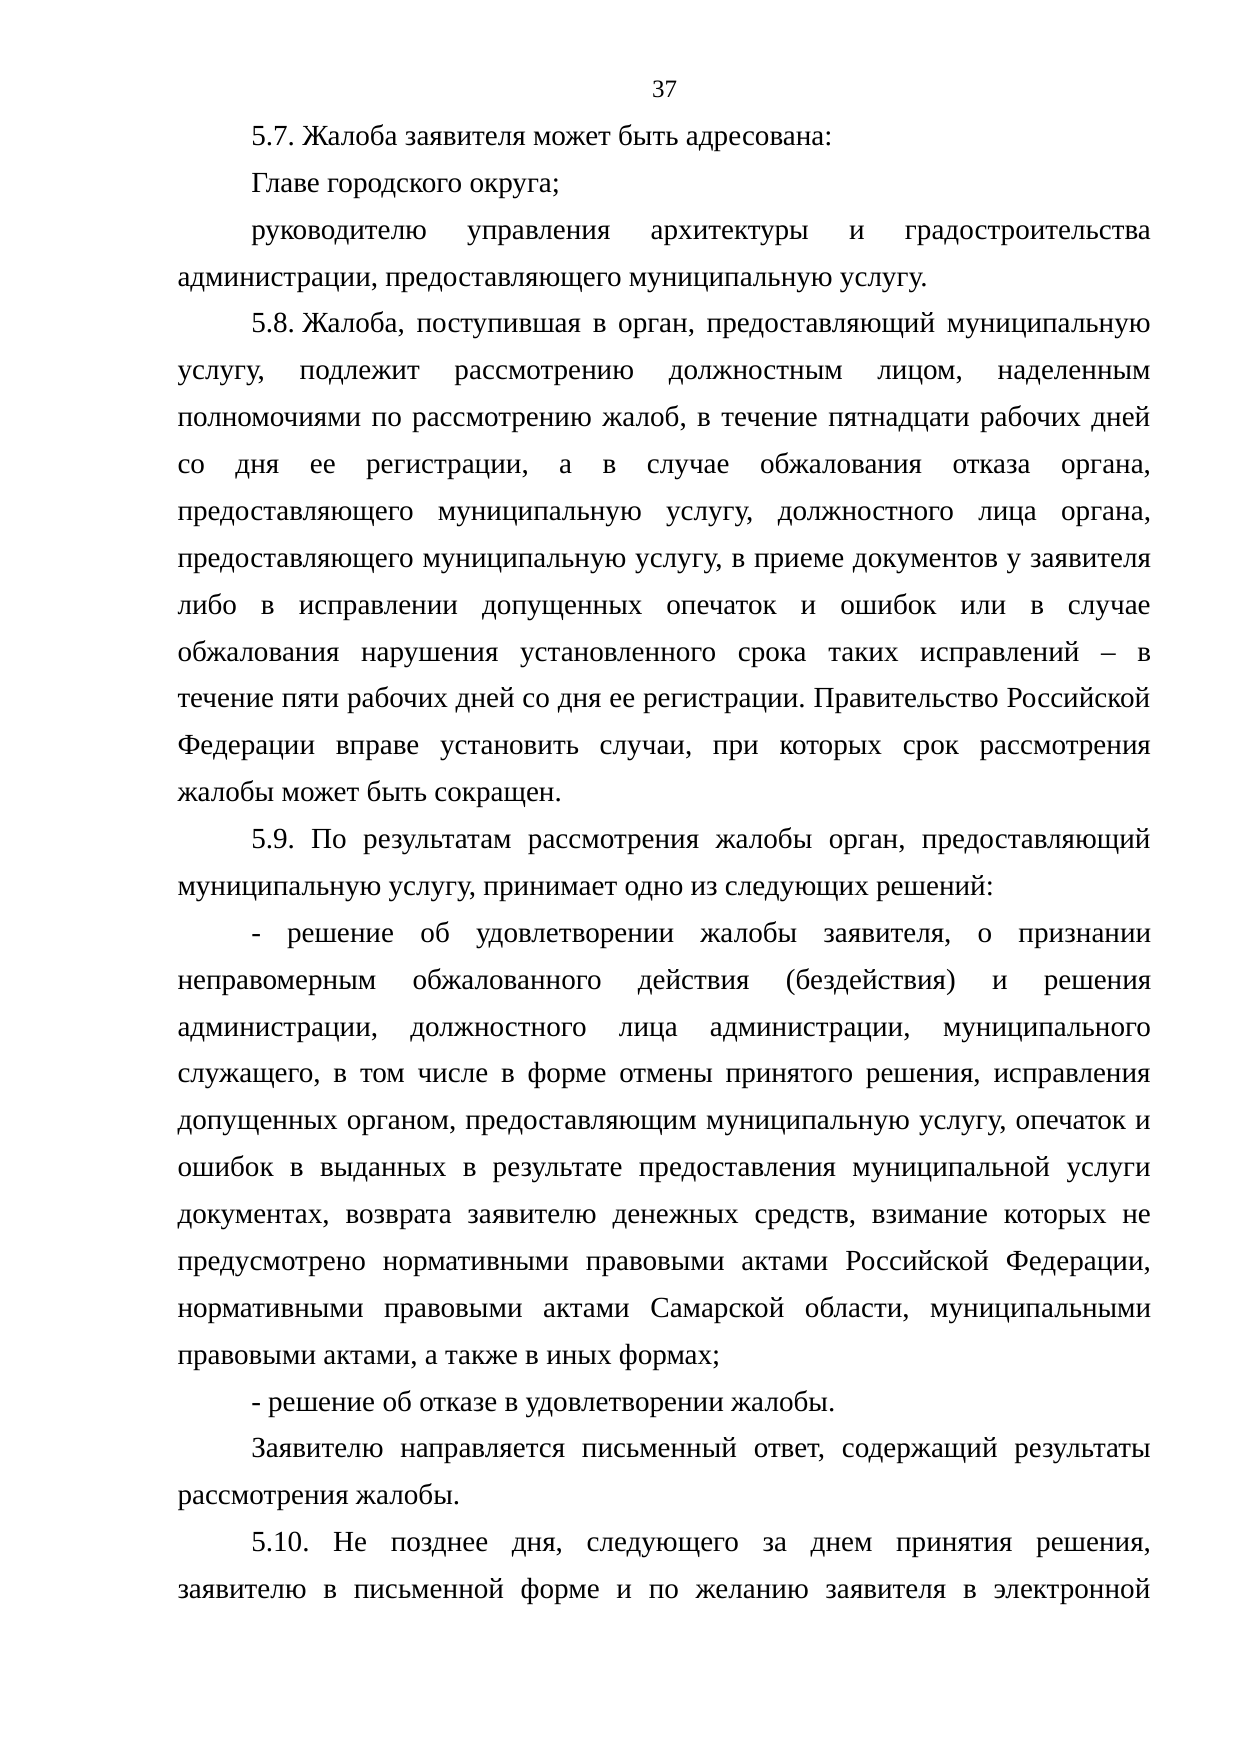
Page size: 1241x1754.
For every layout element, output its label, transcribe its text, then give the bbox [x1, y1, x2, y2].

text Заявителю направляется письменный ответ, содержащий результаты рассмотрения жалобы. [177, 1431, 1152, 1511]
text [177, 1524, 1152, 1605]
text руководителю управления архитектуры и градостроительства администрации, предоставляющего муниципальную услугу. [177, 212, 1152, 292]
text - решение об удовлетворении жалобы заявителя, о признании неправомерным обжалованного действия (бездействия) и решения администрации, должностного лица администрации, муниципального служащего, в том числе в форме отмены принятого решения, исправления допущенных органом, предоставляющим муниципальную услугу, опечаток и ошибок в выданных в результате предоставления муниципальной услуги документах, возврата заявителю денежных средств, взимание которых не предусмотрено нормативными правовыми актами Российской Федерации, нормативными правовыми актами Самарской области, муниципальными правовыми актами, а также в иных формах; [177, 915, 1152, 1370]
text 5.8. Жалоба, поступившая в орган, предоставляющий муниципальную услугу, подлежит рассмотрению должностным лицом, наделенным полномочиями по рассмотрению жалоб, в течение пятнадцати рабочих дней со дня ее регистрации, а в случае обжалования отказа органа, предоставляющего муниципальную услугу, должностного лица органа, предоставляющего муниципальную услугу, в приеме документов у заявителя либо в исправлении допущенных опечаток и ошибок или в случае обжалования нарушения установленного срока таких исправлений – в течение пяти рабочих дней со дня ее регистрации. Правительство Российской Федерации вправе установить случаи, при которых срок рассмотрения жалобы может быть сокращен. [177, 306, 1152, 808]
text 5.9. По результатам рассмотрения жалобы орган, предоставляющий муниципальную услугу, принимает одно из следующих решений: [177, 821, 1152, 902]
text Главе городского округа; [177, 165, 1152, 198]
text 5.7. Жалоба заявителя может быть адресована: [177, 118, 1152, 152]
text - решение об отказе в удовлетворении жалобы. [177, 1384, 1152, 1417]
